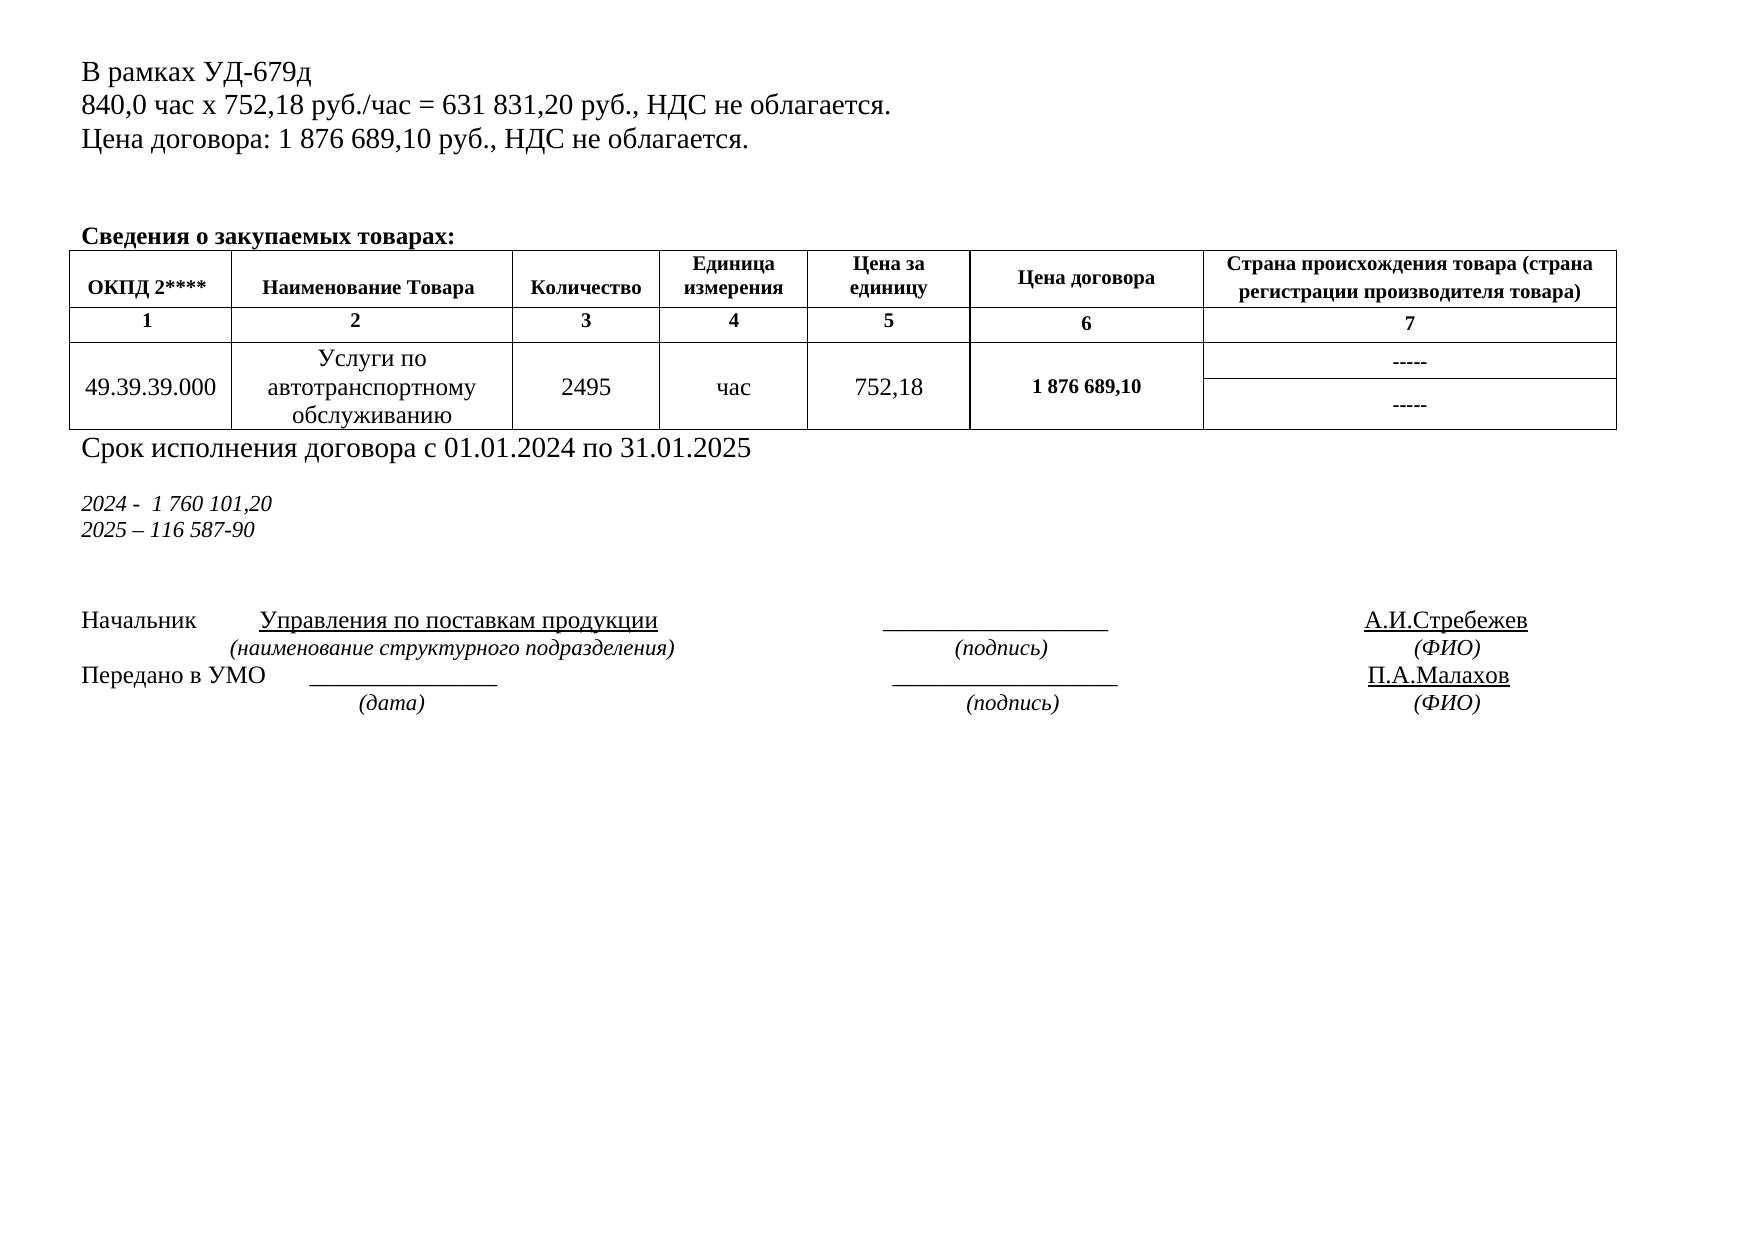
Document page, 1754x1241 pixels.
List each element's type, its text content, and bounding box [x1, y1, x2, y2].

table_header Количество [513, 251, 659, 307]
table_cell ----- [1204, 379, 1616, 429]
text 2025 – 116 587-90 [81, 517, 1713, 543]
table_header Цена договора [971, 251, 1203, 307]
table_cell 1 [70, 308, 231, 342]
text 840,0 час х 752,18 руб./час = 631 831,20 руб., НДС не облагается. [81, 87, 1713, 121]
text Срок исполнения договора с 01.01.2024 по 31.01.2025 [81, 430, 1713, 464]
table_cell 4 [660, 308, 807, 342]
table_header Единица измерения [660, 251, 807, 307]
text (наименование структурного подразделения) (подпись) (ФИО) [81, 634, 1713, 660]
table_header Наименование Товара [232, 251, 512, 307]
table_header ОКПД 2**** [70, 251, 231, 307]
text (дата) (подпись) (ФИО) [81, 689, 1713, 715]
table_cell 5 [808, 308, 969, 342]
table_cell 3 [513, 308, 659, 342]
table_cell 6 [971, 308, 1203, 342]
table_cell 2 [232, 308, 512, 342]
text Цена договора: 1 876 689,10 руб., НДС не облагается. [81, 121, 1713, 154]
table_cell 1 876 689,10 [971, 343, 1203, 429]
table_cell Услуги по автотранспортному обслуживанию [232, 343, 512, 429]
table_header Страна происхождения товара (страна регистрации производителя товара) [1204, 251, 1616, 307]
text 2024 - 1 760 101,20 [81, 490, 1713, 517]
table_cell ----- [1204, 343, 1616, 378]
table_cell час [660, 343, 807, 429]
table_cell 752,18 [808, 343, 969, 429]
table_cell 2495 [513, 343, 659, 429]
text Передано в УМО _______________ __________________ П.А.Малахов [81, 660, 1713, 689]
table_cell 7 [1204, 308, 1616, 342]
text Сведения о закупаемых товарах: [81, 221, 1713, 250]
table_cell 49.39.39.000 [70, 343, 231, 429]
text В рамках УД-679д [81, 54, 1713, 87]
table_header Цена за единицу [808, 251, 969, 307]
text Начальник Управления по поставкам продукции __________________ А.И.Стребежев [81, 605, 1713, 634]
